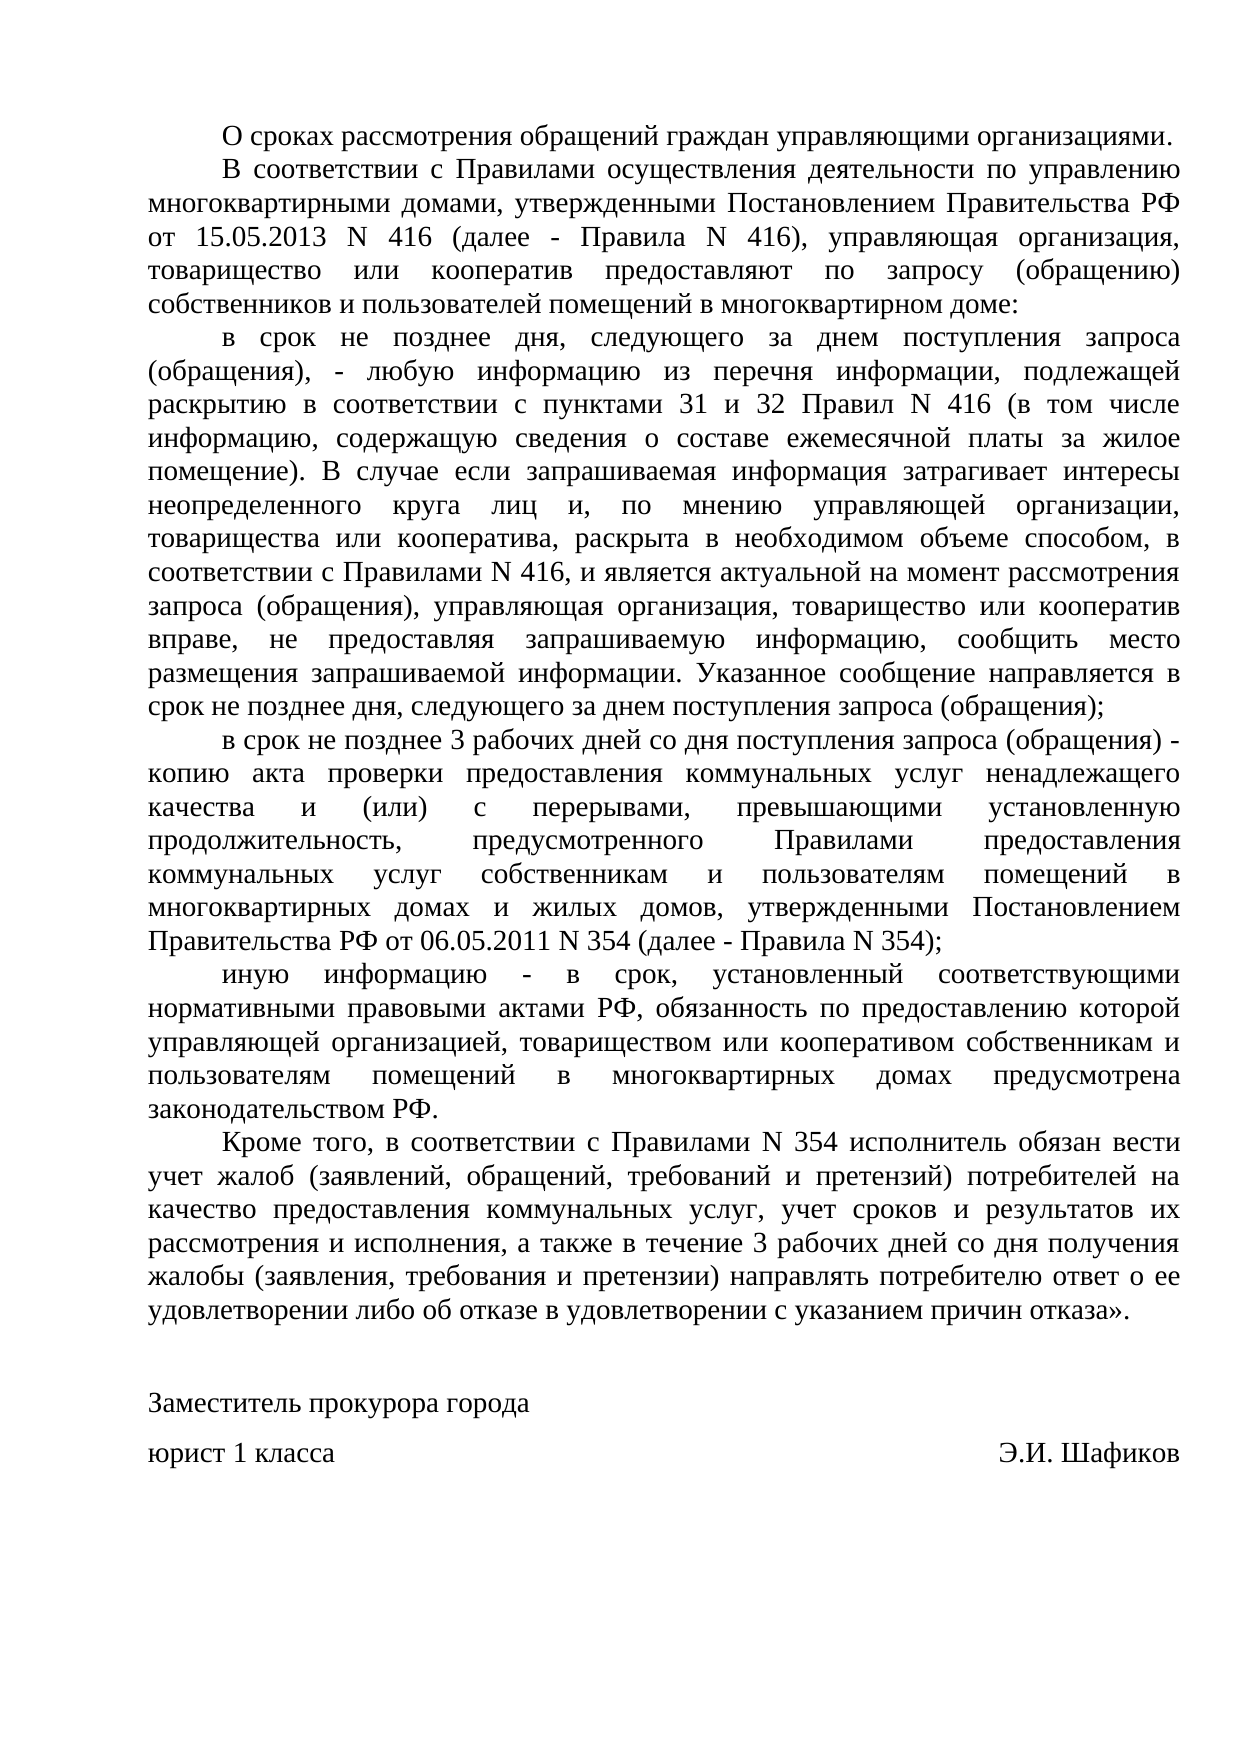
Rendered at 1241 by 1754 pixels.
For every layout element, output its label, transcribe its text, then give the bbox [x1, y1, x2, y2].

text Кроме того, в соответствии с Правилами N 354 исполнитель обязан вести учет жалоб (заявлений, обращений, требований и претензий) потребителей на качество предоставления коммунальных услуг, учет сроков и результатов их рассмотрения и исполнения, а также в течение 3 рабочих дней со дня получения жалобы (заявления, требования и претензии) направлять потребителю ответ о ее удовлетворении либо об отказе в удовлетворении с указанием причин отказа». [148, 1124, 1181, 1326]
text юрист 1 класса Э.И. Шафиков [1114, 1443, 1181, 1468]
text В соответствии с Правилами осуществления деятельности по управлению многоквартирными домами, утвержденными Постановлением Правительства РФ от 15.05.2013 N 416 (далее - Правила N 416), управляющая организация, товарищество или кооператив предоставляют по запросу (обращению) собственников и пользователей помещений в многоквартирном доме: [148, 152, 1181, 319]
text иную информацию - в срок, установленный соответствующими нормативными правовыми актами РФ, обязанность по предоставлению которой управляющей организацией, товариществом или кооперативом собственникам и пользователям помещений в многоквартирных домах предусмотрена законодательством РФ. [148, 957, 1181, 1124]
text в срок не позднее 3 рабочих дней со дня поступления запроса (обращения) - копию акта проверки предоставления коммунальных услуг ненадлежащего качества и (или) с перерывами, превышающими установленную продолжительность, предусмотренного Правилами предоставления коммунальных услуг собственникам и пользователям помещений в многоквартирных домах и жилых домов, утвержденными Постановлением Правительства РФ от 06.05.2011 N 354 (далее - Правила N 354); [148, 722, 1181, 957]
text юрист 1 класса Э.И. Шафиков [148, 1443, 1111, 1468]
text Заместитель прокурора города [148, 1393, 1181, 1418]
text О сроках рассмотрения обращений граждан управляющими организациями. [148, 118, 1181, 152]
text в срок не позднее дня, следующего за днем поступления запроса (обращения), - любую информацию из перечня информации, подлежащей раскрытию в соответствии с пунктами 31 и 32 Правил N 416 (в том числе информацию, содержащую сведения о составе ежемесячной платы за жилое помещение). В случае если запрашиваемая информация затрагивает интересы неопределенного круга лиц и, по мнению управляющей организации, товарищества или кооператива, раскрыта в необходимом объеме способом, в соответствии с Правилами N 416, и является актуальной на момент рассмотрения запроса (обращения), управляющая организация, товарищество или кооператив вправе, не предоставляя запрашиваемую информацию, сообщить место размещения запрашиваемой информации. Указанное сообщение направляется в срок не позднее дня, следующего за днем поступления запроса (обращения); [148, 319, 1181, 722]
